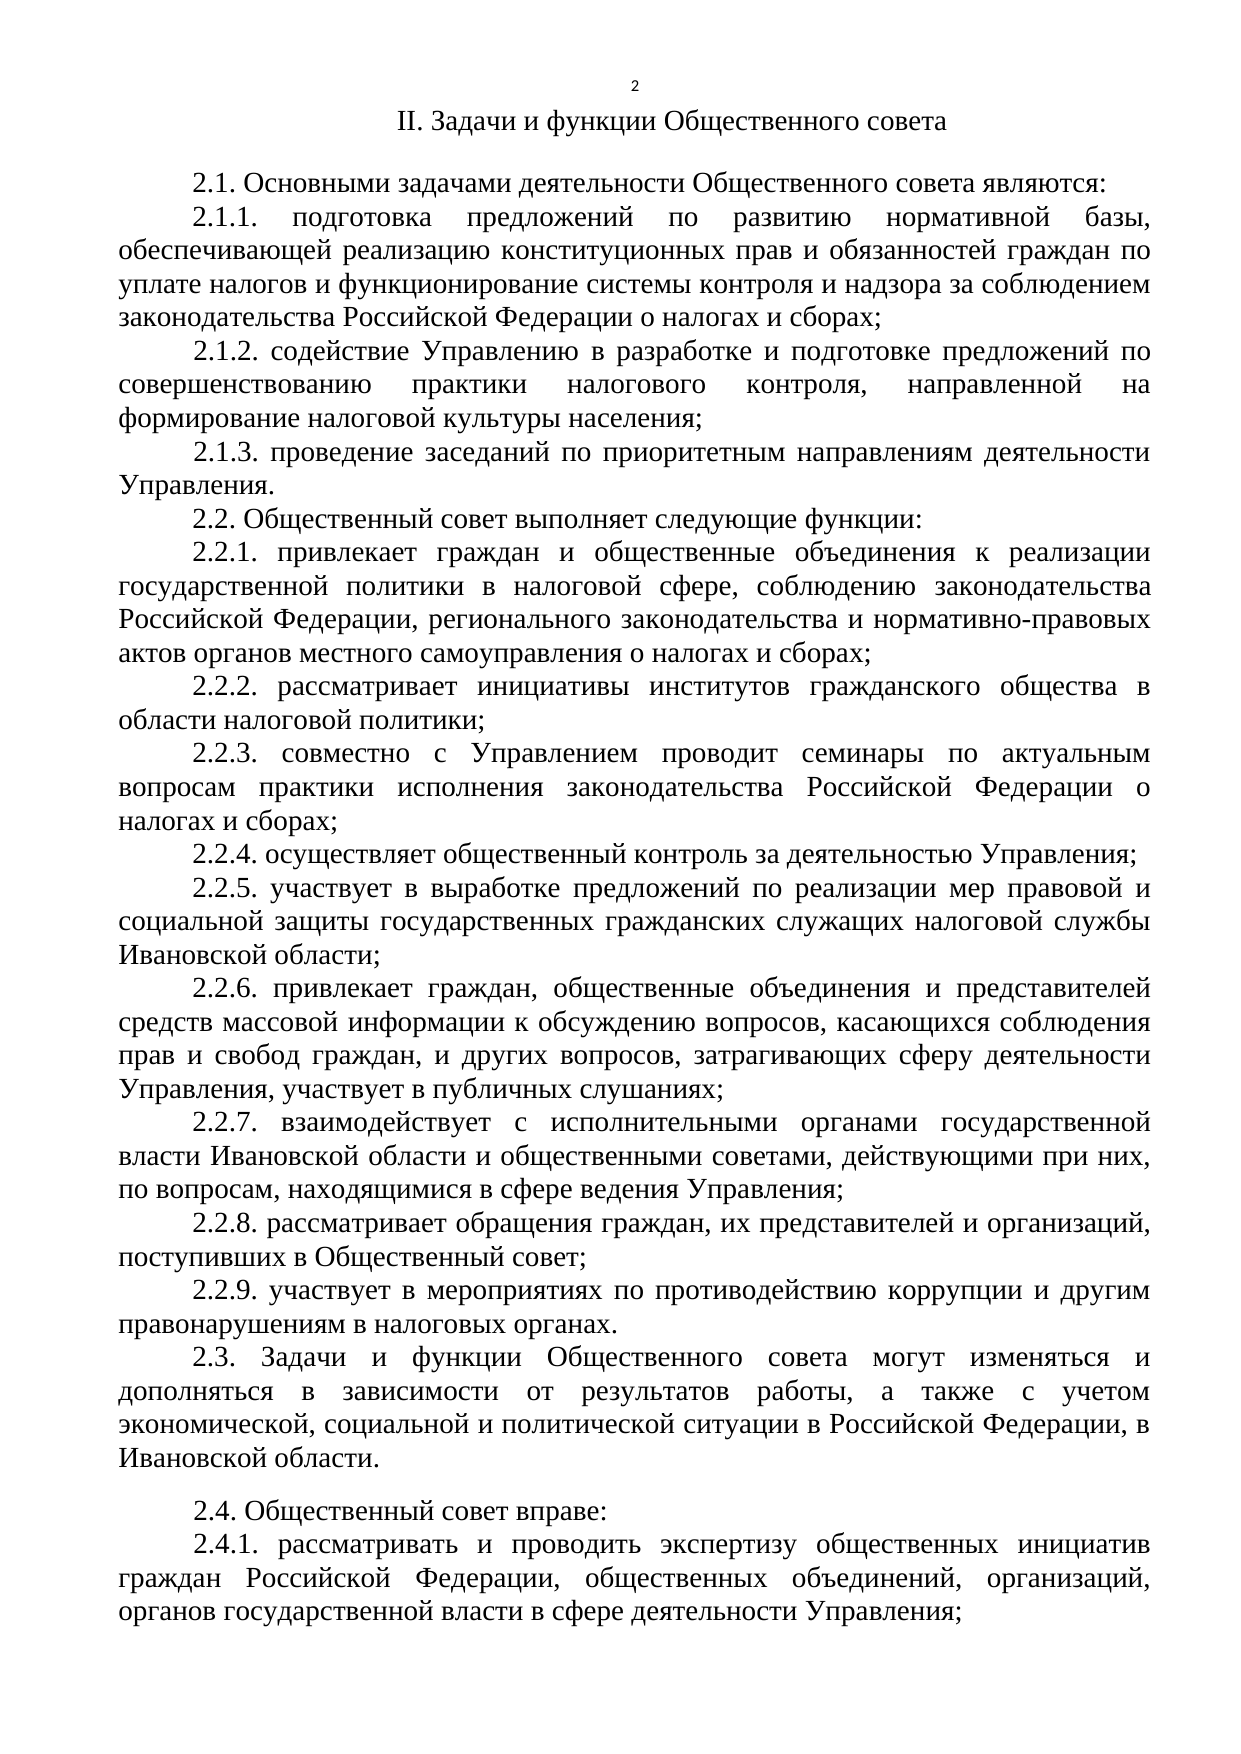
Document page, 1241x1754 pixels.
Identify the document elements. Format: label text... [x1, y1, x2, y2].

text 2.2.8. рассматривает обращения граждан, их представителей и организаций, поступивших в Общественный совет; [118, 1205, 1152, 1272]
text II. Задачи и функции Общественного совета [118, 103, 1152, 137]
text 2.4. Общественный совет вправе: [118, 1493, 1152, 1526]
text 2.2.9. участвует в мероприятиях по противодействию коррупции и другим правонарушениям в налоговых органах. [118, 1272, 1152, 1339]
text 2.3. Задачи и функции Общественного совета могут изменяться и дополняться в зависимости от результатов работы, а также с учетом экономической, социальной и политической ситуации в Российской Федерации, в Ивановской области. [118, 1339, 1152, 1473]
text 2.2.4. осуществляет общественный контроль за деятельностью Управления; [118, 836, 1152, 870]
text 2.1.3. проведение заседаний по приоритетным направлениям деятельности Управления. [118, 434, 1152, 501]
text 2.2.6. привлекает граждан, общественные объединения и представителей средств массовой информации к обсуждению вопросов, касающихся соблюдения прав и свобод граждан, и других вопросов, затрагивающих сферу деятельности Управления, участвует в публичных слушаниях; [118, 970, 1152, 1104]
text 2.2.5. участвует в выработке предложений по реализации мер правовой и социальной защиты государственных гражданских служащих налоговой службы Ивановской области; [118, 870, 1152, 970]
text 2.2.3. совместно с Управлением проводит семинары по актуальным вопросам практики исполнения законодательства Российской Федерации о налогах и сборах; [118, 736, 1152, 836]
text 2.4.1. рассматривать и проводить экспертизу общественных инициатив граждан Российской Федерации, общественных объединений, организаций, органов государственной власти в сфере деятельности Управления; [118, 1526, 1152, 1627]
text 2.2.1. привлекает граждан и общественные объединения к реализации государственной политики в налоговой сфере, соблюдению законодательства Российской Федерации, регионального законодательства и нормативно-правовых актов органов местного самоуправления о налогах и сборах; [118, 534, 1152, 668]
text 2.1.1. подготовка предложений по развитию нормативной базы, обеспечивающей реализацию конституционных прав и обязанностей граждан по уплате налогов и функционирование системы контроля и надзора за соблюдением законодательства Российской Федерации о налогах и сборах; [118, 199, 1152, 333]
text 2.2.7. взаимодействует с исполнительными органами государственной власти Ивановской области и общественными советами, действующими при них, по вопросам, находящимися в сфере ведения Управления; [118, 1104, 1152, 1205]
text 2.2. Общественный совет выполняет следующие функции: [118, 501, 1152, 534]
text 2.1.2. содействие Управлению в разработке и подготовке предложений по совершенствованию практики налогового контроля, направленной на формирование налоговой культуры населения; [118, 333, 1152, 434]
text 2.1. Основными задачами деятельности Общественного совета являются: [118, 165, 1152, 199]
text 2.2.2. рассматривает инициативы институтов гражданского общества в области налоговой политики; [118, 668, 1152, 736]
